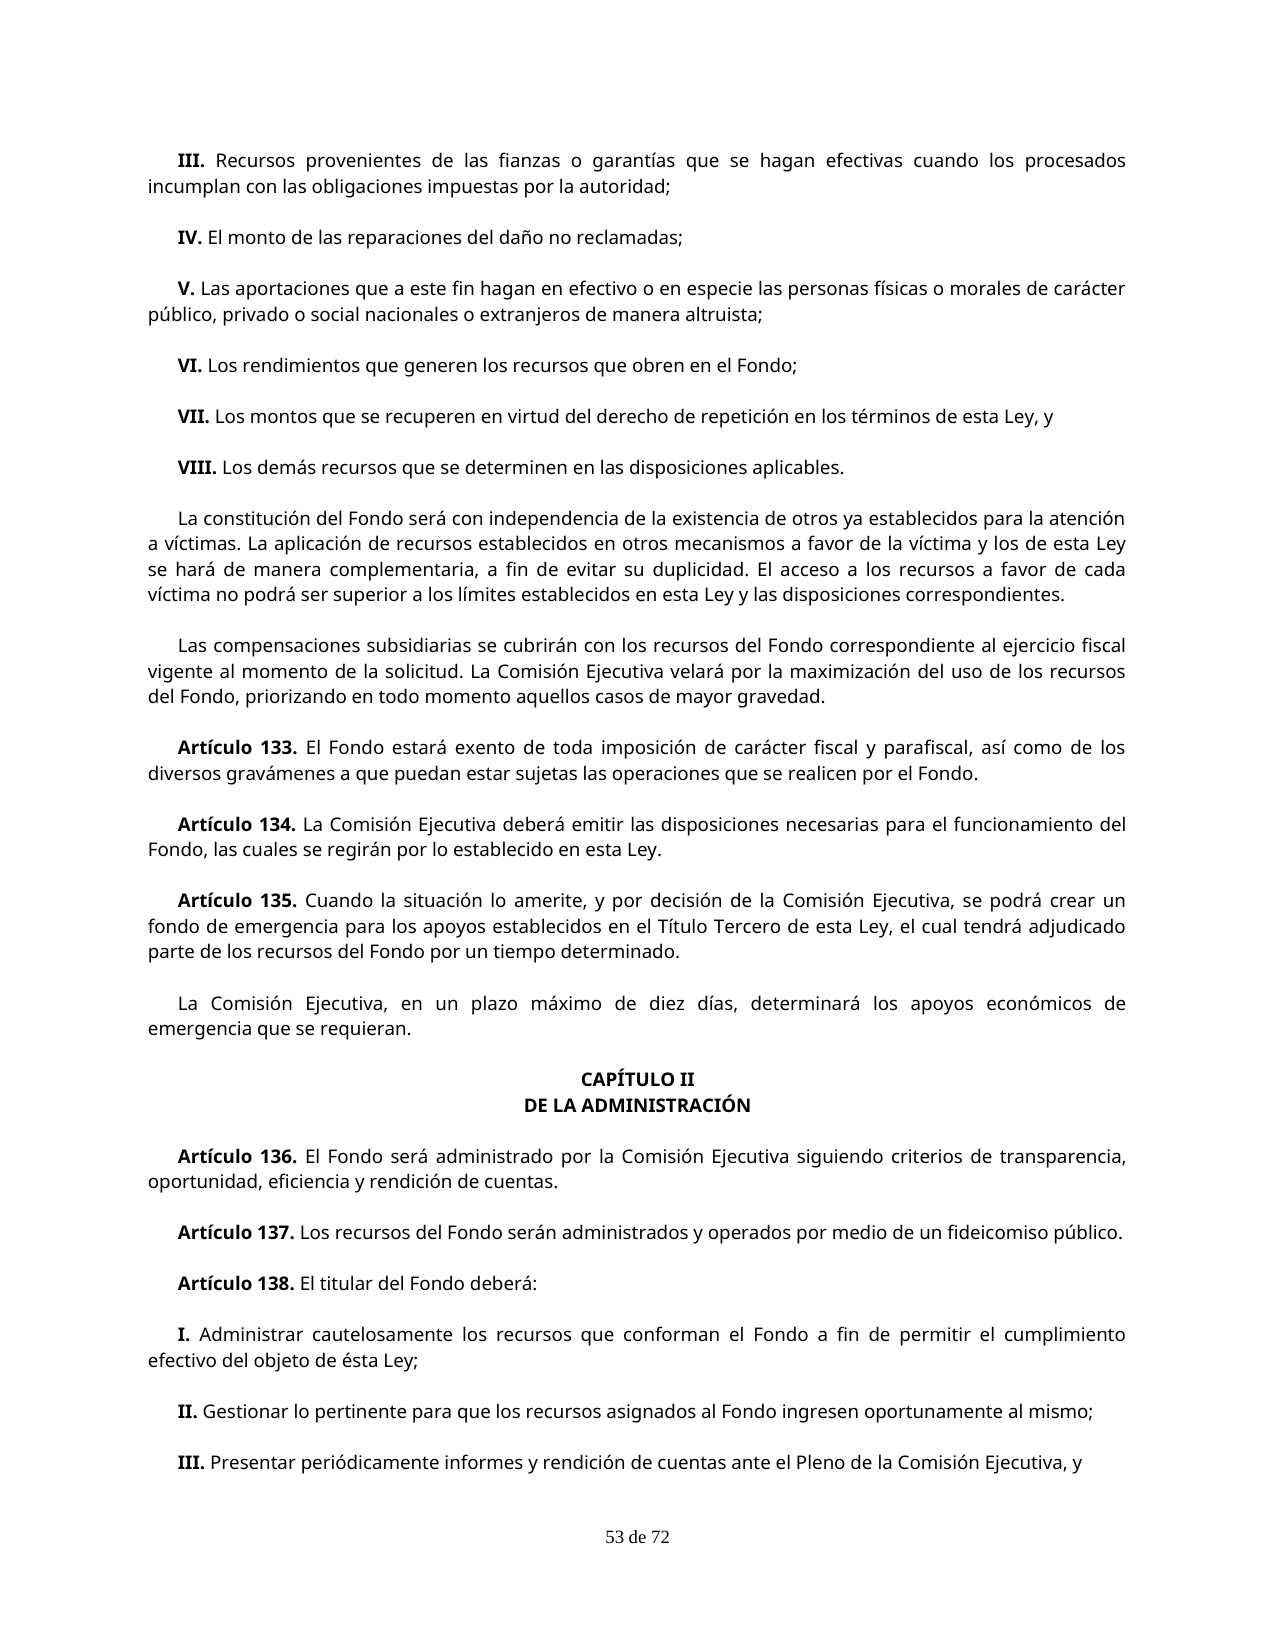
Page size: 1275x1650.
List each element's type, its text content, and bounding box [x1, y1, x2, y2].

text IV. El monto de las reparaciones del daño no reclamadas; [148, 224, 1127, 250]
text Artículo 134. La Comisión Ejecutiva deberá emitir las disposiciones necesarias para el funcionamiento del Fondo, las cuales se regirán por lo establecido en esta Ley. [148, 811, 1127, 862]
text Artículo 137. Los recursos del Fondo serán administrados y operados por medio de un fideicomiso público. [148, 1219, 1127, 1245]
text VIII. Los demás recursos que se determinen en las disposiciones aplicables. [148, 454, 1127, 479]
text Las compensaciones subsidiarias se cubrirán con los recursos del Fondo correspondiente al ejercicio fiscal vigente al momento de la solicitud. La Comisión Ejecutiva velará por la maximización del uso de los recursos del Fondo, priorizando en todo momento aquellos casos de mayor gravedad. [148, 633, 1127, 709]
text I. Administrar cautelosamente los recursos que conforman el Fondo a fin de permitir el cumplimiento efectivo del objeto de ésta Ley; [148, 1322, 1127, 1373]
text Artículo 136. El Fondo será administrado por la Comisión Ejecutiva siguiendo criterios de transparencia, oportunidad, eficiencia y rendición de cuentas. [148, 1143, 1127, 1194]
text III. Presentar periódicamente informes y rendición de cuentas ante el Pleno de la Comisión Ejecutiva, y [148, 1449, 1127, 1475]
text CAPÍTULO II [148, 1066, 1127, 1092]
text La constitución del Fondo será con independencia de la existencia de otros ya establecidos para la atención a víctimas. La aplicación de recursos establecidos en otros mecanismos a favor de la víctima y los de esta Ley se hará de manera complementaria, a fin de evitar su duplicidad. El acceso a los recursos a favor de cada víctima no podrá ser superior a los límites establecidos en esta Ley y las disposiciones correspondientes. [148, 505, 1127, 607]
text La Comisión Ejecutiva, en un plazo máximo de diez días, determinará los apoyos económicos de emergencia que se requieran. [148, 990, 1127, 1041]
text DE LA ADMINISTRACIÓN [148, 1092, 1127, 1117]
text VI. Los rendimientos que generen los recursos que obren en el Fondo; [148, 352, 1127, 377]
text VII. Los montos que se recuperen en virtud del derecho de repetición en los términos de esta Ley, y [148, 403, 1127, 428]
text II. Gestionar lo pertinente para que los recursos asignados al Fondo ingresen oportunamente al mismo; [148, 1398, 1127, 1424]
text III. Recursos provenientes de las fianzas o garantías que se hagan efectivas cuando los procesados incumplan con las obligaciones impuestas por la autoridad; [148, 148, 1127, 199]
text Artículo 135. Cuando la situación lo amerite, y por decisión de la Comisión Ejecutiva, se podrá crear un fondo de emergencia para los apoyos establecidos en el Título Tercero de esta Ley, el cual tendrá adjudicado parte de los recursos del Fondo por un tiempo determinado. [148, 888, 1127, 964]
text Artículo 133. El Fondo estará exento de toda imposición de carácter fiscal y parafiscal, así como de los diversos gravámenes a que puedan estar sujetas las operaciones que se realicen por el Fondo. [148, 735, 1127, 786]
text V. Las aportaciones que a este fin hagan en efectivo o en especie las personas físicas o morales de carácter público, privado o social nacionales o extranjeros de manera altruista; [148, 275, 1127, 326]
text Artículo 138. El titular del Fondo deberá: [148, 1271, 1127, 1296]
